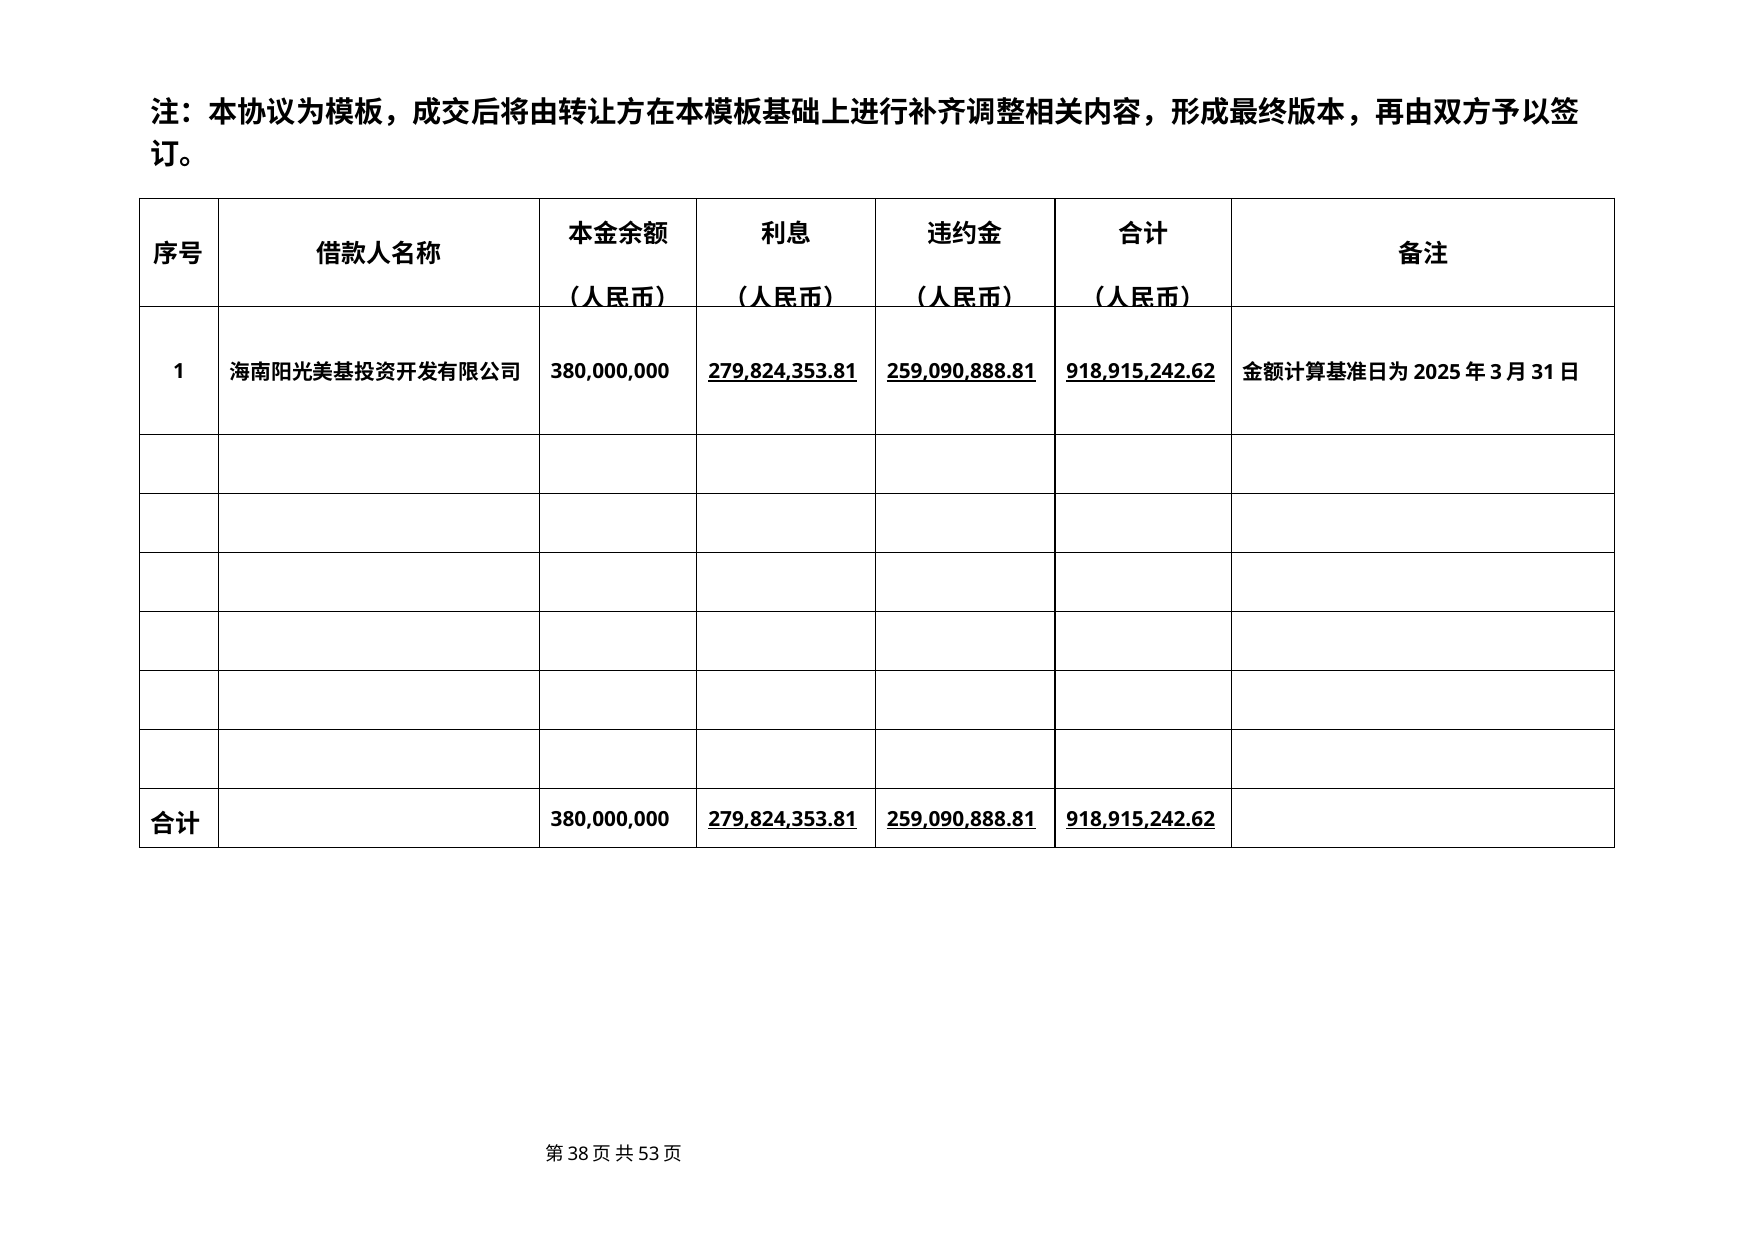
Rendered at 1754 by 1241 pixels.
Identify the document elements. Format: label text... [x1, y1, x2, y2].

table_cell [1056, 671, 1231, 729]
table_cell [697, 494, 875, 552]
table_header 违约金 （人民币） [876, 199, 1054, 306]
table_header 利息 （人民币） [697, 199, 875, 306]
table_cell [876, 435, 1054, 493]
table_cell [697, 553, 875, 611]
table_cell [876, 730, 1054, 788]
table_cell 380,000,000 [540, 789, 696, 847]
table_cell [1232, 494, 1614, 552]
table_cell 合计 [140, 789, 218, 847]
table_cell 279,824,353.81 [697, 789, 875, 847]
table_cell 918,915,242.62 [1056, 789, 1231, 847]
table_cell [876, 553, 1054, 611]
table_header 本金余额 （人民币） [540, 199, 696, 306]
table_cell [540, 730, 696, 788]
table_cell [140, 671, 218, 729]
table_cell [876, 612, 1054, 670]
table_cell [219, 789, 539, 847]
table_cell [1232, 671, 1614, 729]
table_cell [140, 435, 218, 493]
table_cell [540, 612, 696, 670]
table_cell [1232, 435, 1614, 493]
table_cell [876, 494, 1054, 552]
table_cell [1056, 553, 1231, 611]
table_cell [219, 553, 539, 611]
table_cell 1 [140, 307, 218, 434]
table_cell [140, 612, 218, 670]
table_header 合计 （人民币） [1056, 199, 1231, 306]
table_header 序号 [140, 199, 218, 306]
table_cell [140, 553, 218, 611]
table_cell [1056, 435, 1231, 493]
table_cell [697, 612, 875, 670]
table_cell [140, 730, 218, 788]
table_cell [219, 730, 539, 788]
table_header 备注 [1232, 199, 1614, 306]
table_cell [219, 612, 539, 670]
table_cell [540, 435, 696, 493]
table_cell [1056, 494, 1231, 552]
table_cell [1232, 612, 1614, 670]
table_cell [1232, 789, 1614, 847]
table_cell [219, 671, 539, 729]
table_cell [140, 494, 218, 552]
table_cell 金额计算基准日为2025年3月31日 [1232, 307, 1614, 434]
table_cell [540, 671, 696, 729]
table_cell [540, 494, 696, 552]
table_cell 259,090,888.81 [876, 307, 1054, 434]
table_cell [697, 671, 875, 729]
table_cell 259,090,888.81 [876, 789, 1054, 847]
table_cell [697, 730, 875, 788]
table_cell 海南阳光美基投资开发有限公司 [219, 307, 539, 434]
table_cell [219, 494, 539, 552]
table_cell [219, 435, 539, 493]
table_cell 279,824,353.81 [697, 307, 875, 434]
table_cell [697, 435, 875, 493]
table_header 借款人名称 [219, 199, 539, 306]
table_cell [540, 553, 696, 611]
table_cell [1056, 612, 1231, 670]
table_cell [1056, 730, 1231, 788]
table_cell 918,915,242.62 [1056, 307, 1231, 434]
table_cell 380,000,000 [540, 307, 696, 434]
table_cell [1232, 730, 1614, 788]
table_cell [1232, 553, 1614, 611]
table_cell [876, 671, 1054, 729]
